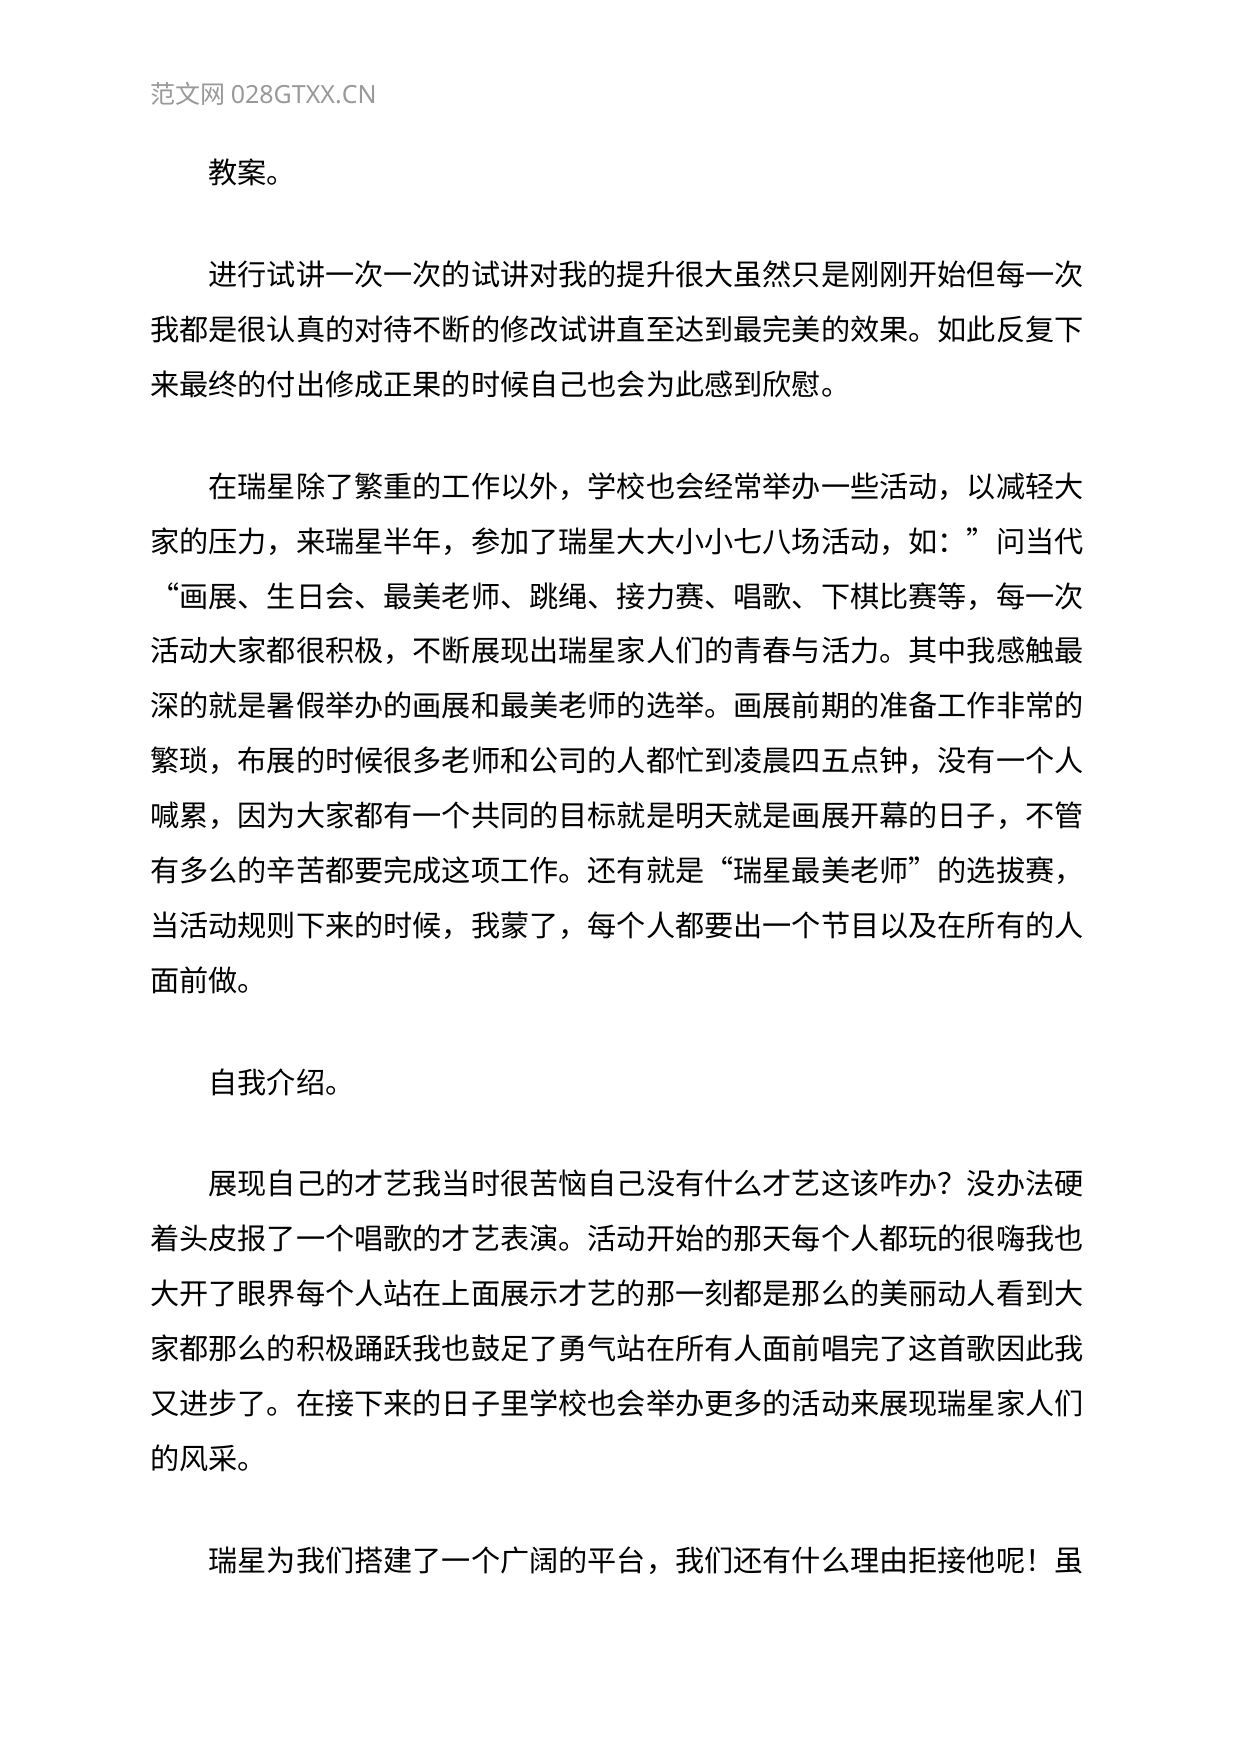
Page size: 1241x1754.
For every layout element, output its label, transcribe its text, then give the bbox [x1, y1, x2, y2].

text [150, 1537, 1090, 1579]
text 进行试讲一次一次的试讲对我的提升很大虽然只是刚刚开始但每一次我都是很认真的对待不断的修改试讲直至达到最完美的效果。如此反复下来最终的付出修成正果的时候自己也会为此感到欣慰。 [150, 252, 1090, 404]
text 教案。 [150, 150, 1090, 192]
text 自我介绍。 [150, 1059, 1090, 1101]
text 在瑞星除了繁重的工作以外，学校也会经常举办一些活动，以减轻大家的压力，来瑞星半年，参加了瑞星大大小小七八场活动，如：”问当代“画展、生日会、最美老师、跳绳、接力赛、唱歌、下棋比赛等，每一次活动大家都很积极，不断展现出瑞星家人们的青春与活力。其中我感触最深的就是暑假举办的画展和最美老师的选举。画展前期的准备工作非常的繁琐，布展的时候很多老师和公司的人都忙到凌晨四五点钟，没有一个人喊累，因为大家都有一个共同的目标就是明天就是画展开幕的日子，不管有多么的辛苦都要完成这项工作。还有就是“瑞星最美老师”的选拔赛，当活动规则下来的时候，我蒙了，每个人都要出一个节目以及在所有的人面前做。 [150, 463, 1090, 1000]
text 展现自己的才艺我当时很苦恼自己没有什么才艺这该咋办？没办法硬着头皮报了一个唱歌的才艺表演。活动开始的那天每个人都玩的很嗨我也大开了眼界每个人站在上面展示才艺的那一刻都是那么的美丽动人看到大家都那么的积极踊跃我也鼓足了勇气站在所有人面前唱完了这首歌因此我又进步了。在接下来的日子里学校也会举办更多的活动来展现瑞星家人们的风采。 [150, 1161, 1090, 1478]
